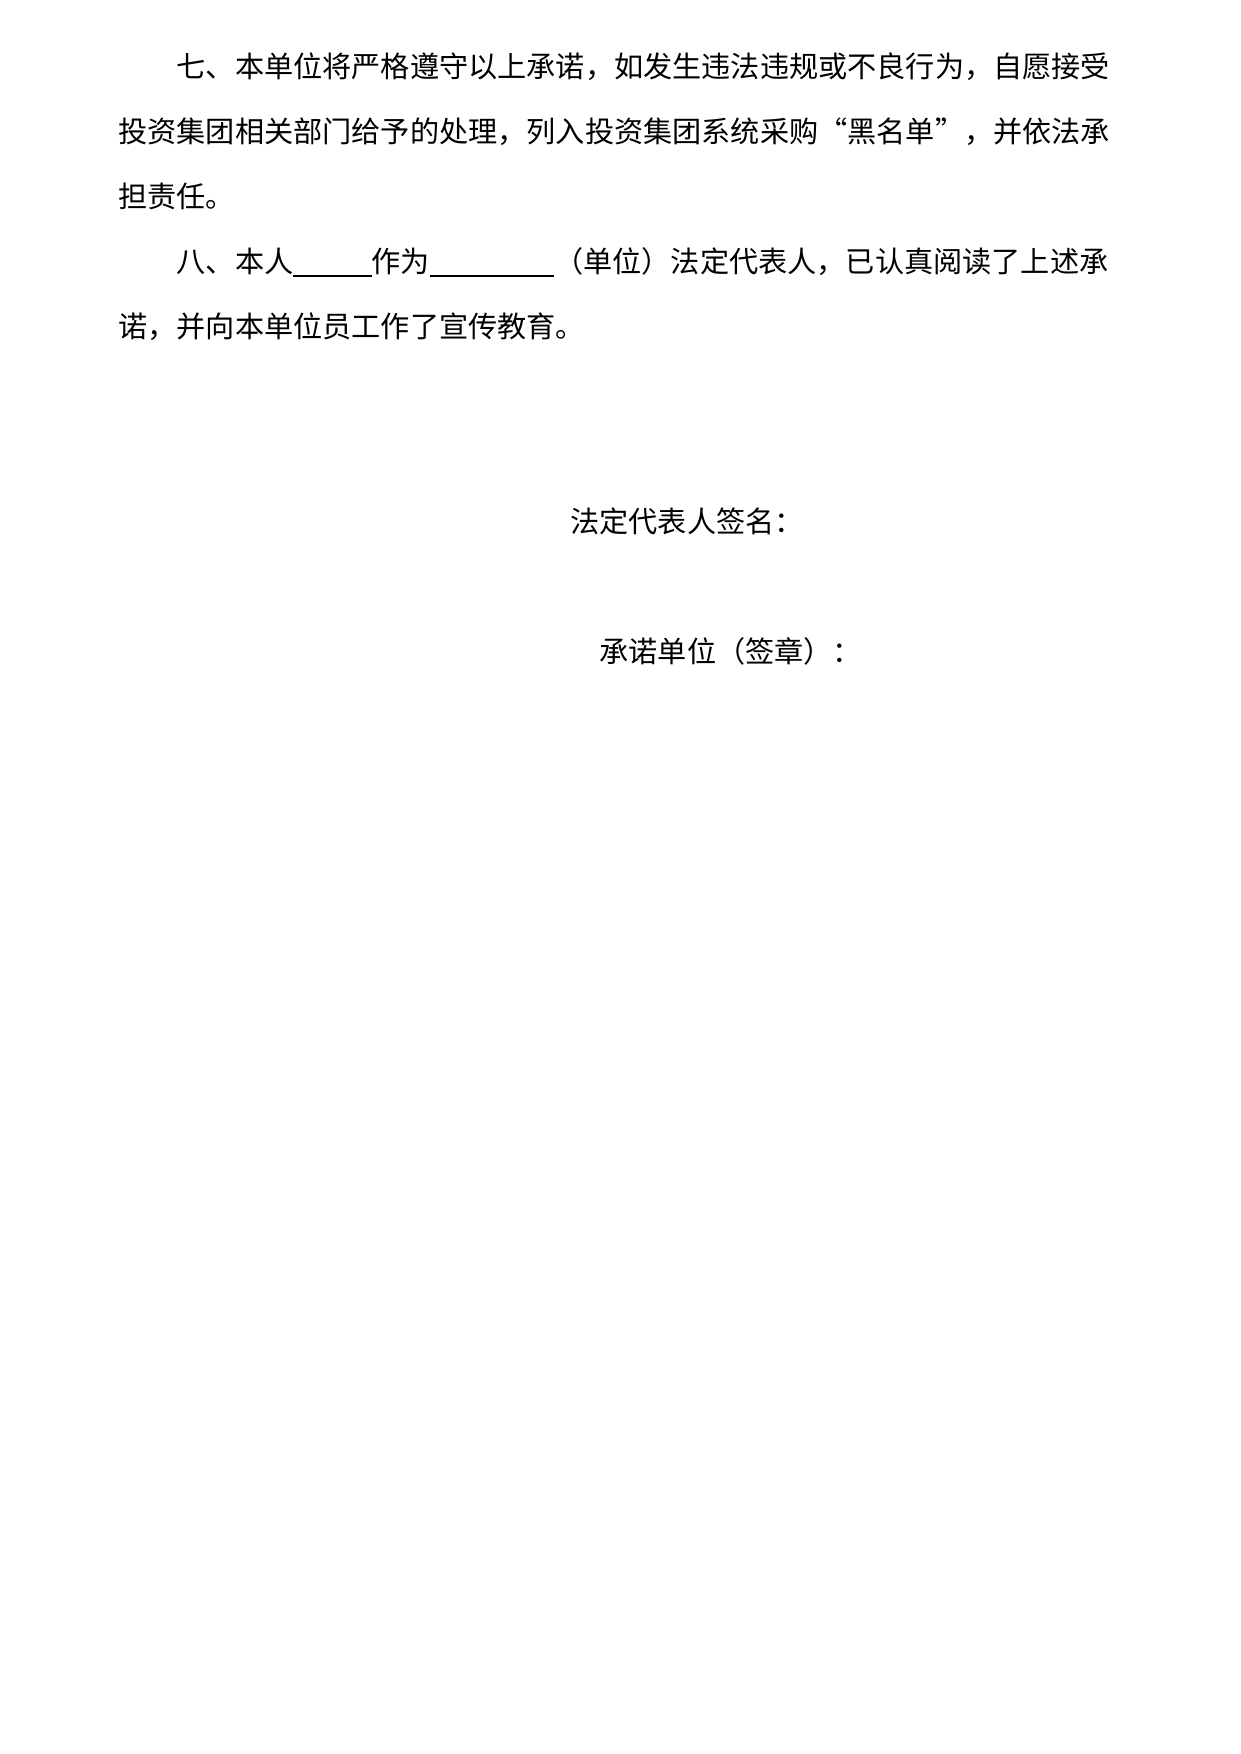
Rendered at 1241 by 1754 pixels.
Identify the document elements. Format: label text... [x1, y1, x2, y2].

text 承诺单位（签章）： [118, 617, 1122, 682]
text 法定代表人签名： [118, 487, 1122, 552]
list 本人 作为 （单位）法定代表人，已认真阅读了上述承诺，并向本单位员工作了宣传教育。 [118, 227, 1122, 357]
list 本单位将严格遵守以上承诺，如发生违法违规或不良行为，自愿接受投资集团相关部门给予的处理，列入投资集团系统采购“黑名单”，并依法承担责任。 [118, 32, 1122, 227]
